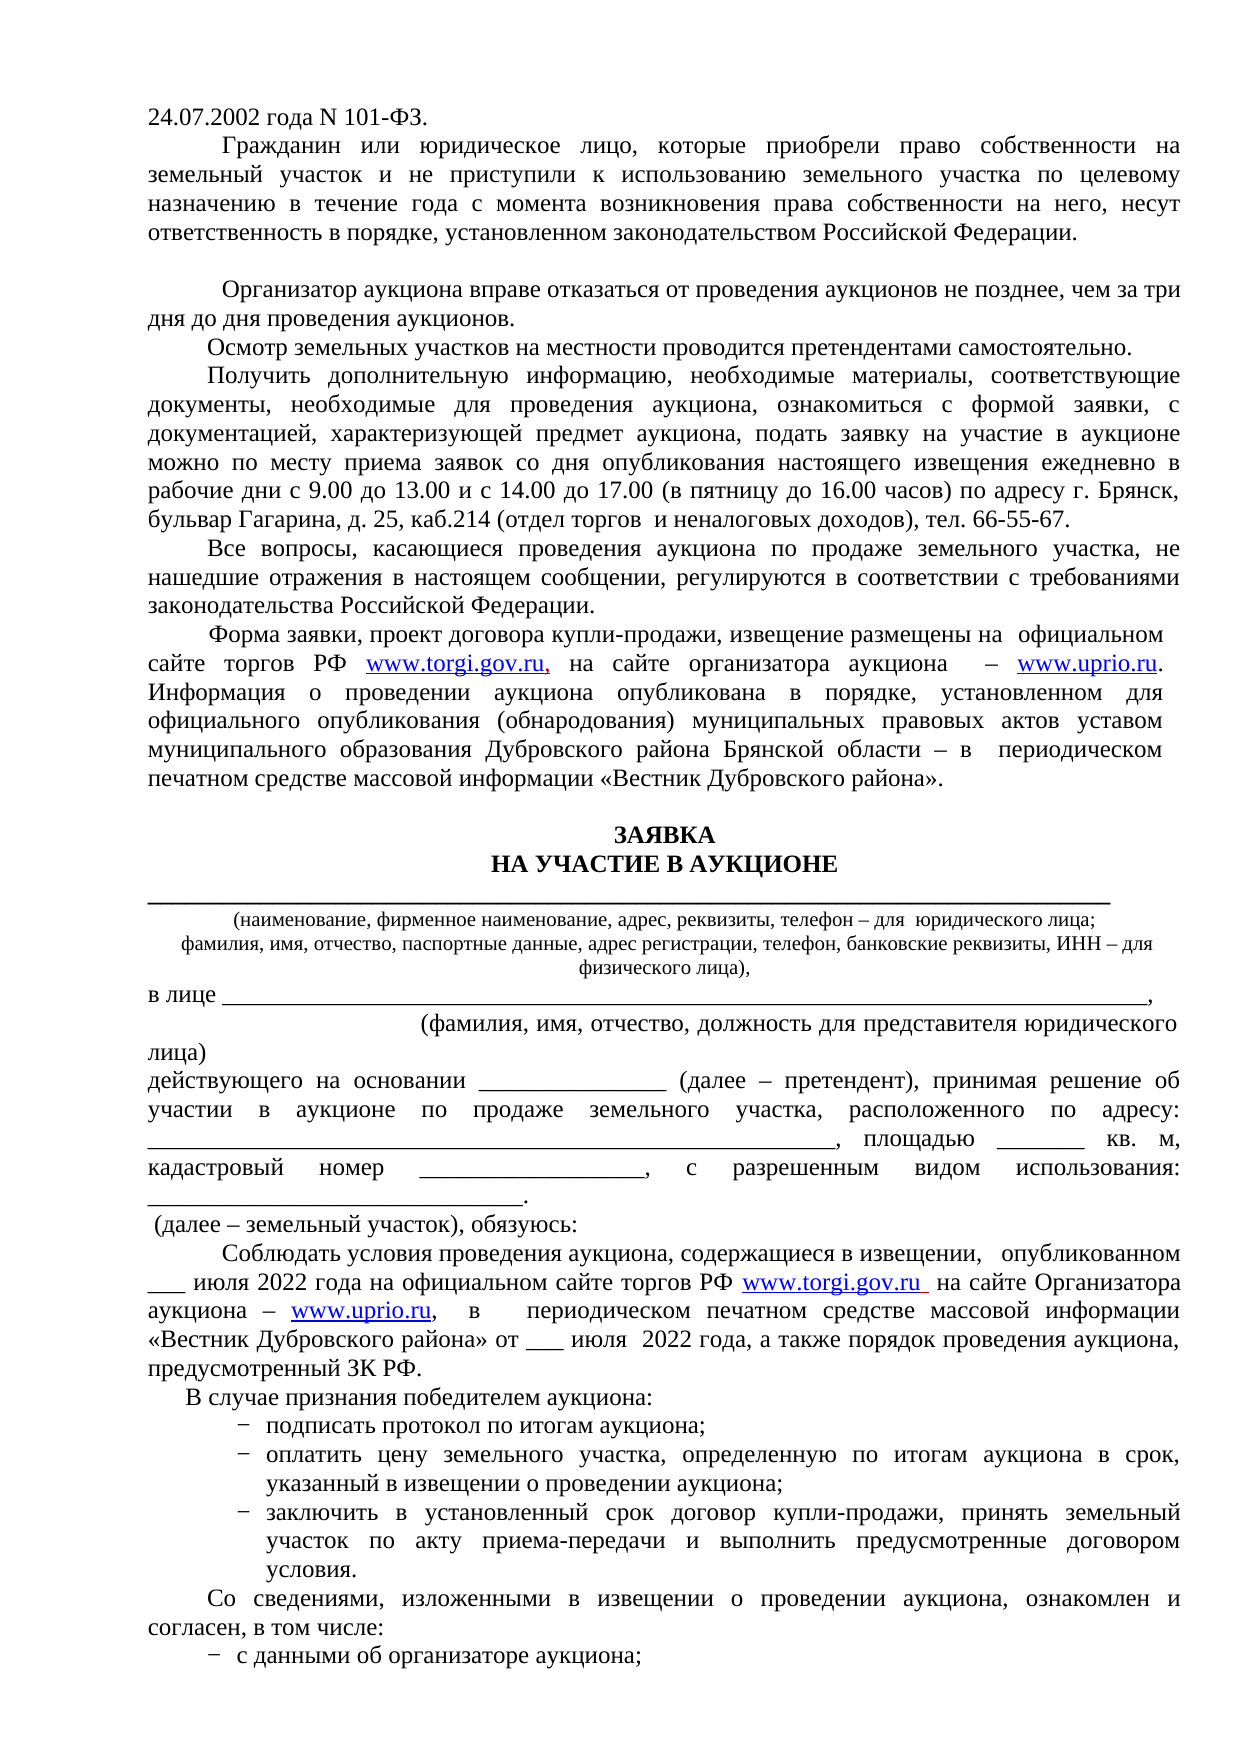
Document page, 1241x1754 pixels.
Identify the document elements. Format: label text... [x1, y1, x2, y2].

list подписать протокол по итогам аукциона; [236, 1410, 1181, 1439]
text Соблюдать условия проведения аукциона, содержащиеся в извещении, опубликованном ___ июля 2022 года на официальном сайте торгов РФ www.torgi.gov.ru на сайте Организатора аукциона – www.uprio.ru, в периодическом печатном средстве массовой информации «Вестник Дубровского района» от ___ июля 2022 года, а также порядок проведения аукциона, предусмотренный ЗК РФ. [148, 1238, 1181, 1382]
list оплатить цену земельного участка, определенную по итогам аукциона в срок, указанный в извещении о проведении аукциона; [236, 1439, 1181, 1497]
text действующего на основании _______________ (далее – претендент), принимая решение об участии в аукционе по продаже земельного участка, расположенного по адресу: _______________________________________________________, площадью _______ кв. м, кадастровый номер __________________, с разрешенным видом использования: ______________________________. [148, 1065, 1181, 1209]
text в лице __________________________________________________________________________, [148, 979, 1181, 1008]
text Гражданин или юридическое лицо, которые приобрели право собственности на земельный участок и не приступили к использованию земельного участка по целевому назначению в течение года с момента возникновения права собственности на него, несут ответственность в порядке, установленном законодательством Российской Федерации. [148, 131, 1181, 246]
text НА УЧАСТИЕ В АУКЦИОНЕ [148, 849, 1181, 878]
text Со сведениями, изложенными в извещении о проведении аукциона, ознакомлен и согласен, в том числе: [148, 1583, 1181, 1640]
text Осмотр земельных участков на местности проводится претендентами самостоятельно. [148, 332, 1181, 361]
text (наименование, фирменное наименование, адрес, реквизиты, телефон – для юридического лица; [148, 907, 1181, 931]
text _____________________________________________________________________________ [148, 878, 1181, 907]
text Форма заявки, проект договора купли-продажи, извещение размещены на официальном сайте торгов РФ www.torgi.gov.ru, на сайте организатора аукциона – www.uprio.ru. Информация о проведении аукциона опубликована в порядке, установленном для официального опубликования (обнародования) муниципальных правовых актов уставом муниципального образования Дубровского района Брянской области – в периодическом печатном средстве массовой информации «Вестник Дубровского района». [148, 619, 1163, 792]
text В случае признания победителем аукциона: [185, 1382, 1181, 1410]
list заключить в установленный срок договор купли-продажи, принять земельный участок по акту приема-передачи и выполнить предусмотренные договором условия. [236, 1497, 1181, 1583]
text ЗАЯВКА [148, 821, 1181, 849]
text Организатор аукциона вправе отказаться от проведения аукционов не позднее, чем за три дня до дня проведения аукционов. [148, 274, 1181, 332]
text (фамилия, имя, отчество, должность для представителя юридического лица) [148, 1008, 1181, 1065]
list с данными об организаторе аукциона; [148, 1640, 1181, 1669]
text фамилия, имя, отчество, паспортные данные, адрес регистрации, телефон, банковские реквизиты, ИНН – для физического лица), [148, 931, 1181, 979]
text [148, 102, 1181, 131]
text (далее – земельный участок), обязуюсь: [148, 1209, 1181, 1238]
text Все вопросы, касающиеся проведения аукциона по продаже земельного участка, не нашедшие отражения в настоящем сообщении, регулируются в соответствии с требованиями законодательства Российской Федерации. [148, 533, 1181, 619]
text Получить дополнительную информацию, необходимые материалы, соответствующие документы, необходимые для проведения аукциона, ознакомиться с формой заявки, с документацией, характеризующей предмет аукциона, подать заявку на участие в аукционе можно по месту приема заявок со дня опубликования настоящего извещения ежедневно в рабочие дни с 9.00 до 13.00 и с 14.00 до 17.00 (в пятницу до 16.00 часов) по адресу г. Брянск, бульвар Гагарина, д. 25, каб.214 (отдел торгов и неналоговых доходов), тел. 66-55-67. [148, 361, 1181, 533]
